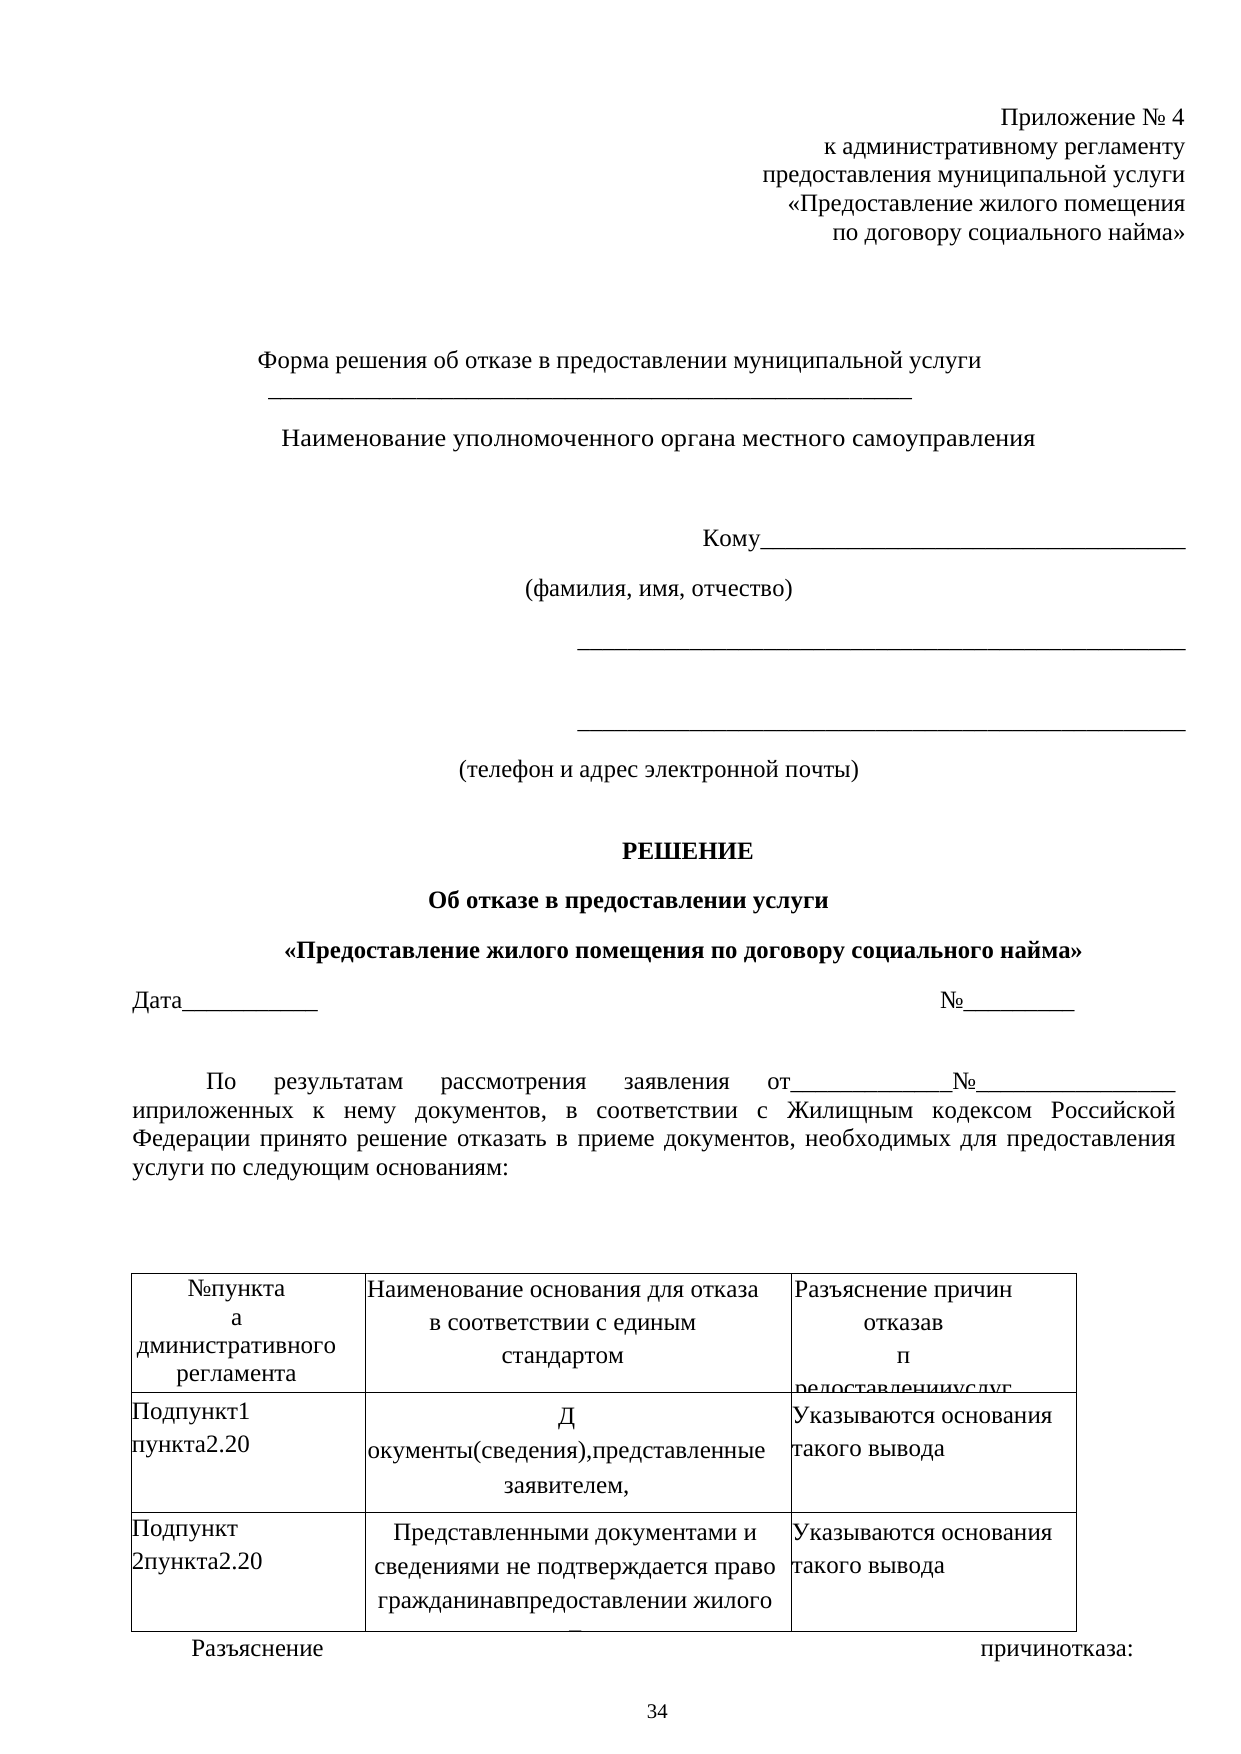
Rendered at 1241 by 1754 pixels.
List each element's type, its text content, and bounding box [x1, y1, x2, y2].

table_cell Указываются основания такого вывода [792, 1513, 1076, 1631]
text по договору социального найма» [132, 217, 1185, 246]
text (телефон и адрес электронной почты) [132, 755, 1185, 783]
text Об отказе в предоставлении услуги [132, 886, 1065, 914]
title к административному регламенту [132, 131, 1185, 159]
text РЕШЕНИЕ [132, 837, 1184, 865]
table_header Разъяснение причин отказав предоставленииуслуги [792, 1274, 1076, 1392]
text «Предоставление жилого помещения [132, 188, 1185, 217]
table_cell Подпункт 2пункта2.20 [132, 1513, 365, 1631]
text _________________________________________________ [132, 624, 1185, 652]
text По результатам рассмотрения заявления от_____________№________________ иприложенных к нему документов, в соответствии с Жилищным кодексом Российской Федерации принято решение отказать в приеме документов, необходимых для предоставления услуги по следующим основаниям: [132, 1066, 1175, 1181]
text Кому__________________________________ [132, 523, 1185, 552]
table_cell Документы(сведения),представленные заявителем, противоречатдокументам (сведениям),полученнымврамках межведомственноговзаимодействия [366, 1393, 791, 1512]
text Приложение № 4 [132, 102, 1184, 131]
table_cell Подпункт1 пункта2.20 [132, 1393, 365, 1512]
table_cell Представленными документами и сведениями не подтверждается право гражданинавпредоставлении жилого помещенияподоговорусоциальногонайма [366, 1513, 791, 1631]
text предоставления муниципальной услуги [132, 159, 1185, 188]
text Дата___________ №_________ [132, 985, 1184, 1013]
table_header №пункта административного регламента [132, 1274, 365, 1392]
text _________________________________________________ [132, 706, 1185, 734]
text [132, 1633, 1133, 1662]
table_cell Указываются основания такого вывода [792, 1393, 1076, 1512]
text (фамилия, имя, отчество) [132, 573, 1185, 602]
table_header Наименование основания для отказа в соответствии с единым стандартом [366, 1274, 791, 1392]
text Наименование уполномоченного органа местного самоуправления [132, 423, 1184, 451]
text Форма решения об отказе в предоставлении муниципальной услуги ____________________________________________________ [132, 346, 1048, 402]
text «Предоставление жилого помещения по договору социального найма» [132, 935, 1176, 964]
